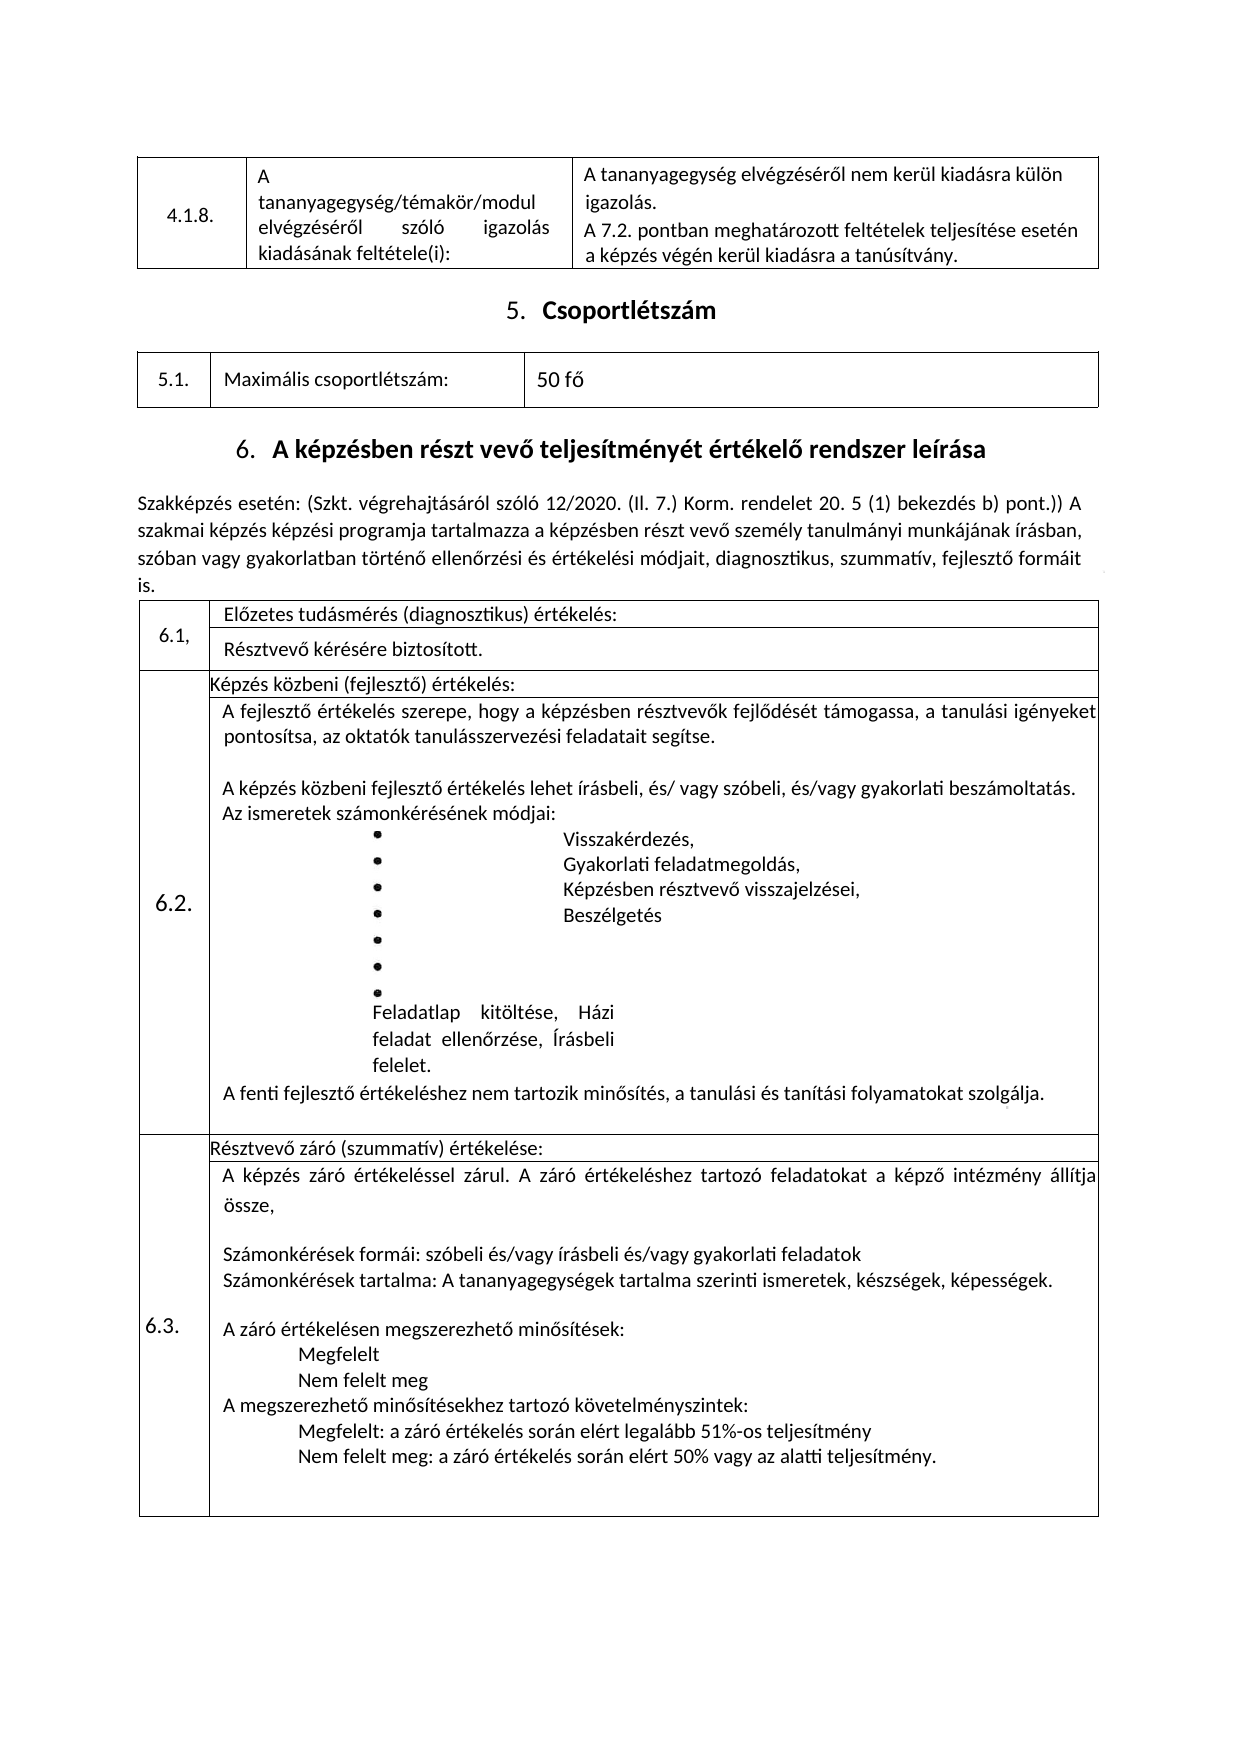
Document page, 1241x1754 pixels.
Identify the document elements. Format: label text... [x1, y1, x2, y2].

table_cell Résztvevő záró (szummatív) értékelése: [210, 1135, 1098, 1161]
table_cell Résztvevő kérésére biztosított. [210, 628, 1098, 670]
table_header 4.1.8. [138, 158, 246, 268]
list A képzésben részt vevő teljesítményét értékelő rendszer leírása [172, 432, 1050, 465]
picture [372, 831, 382, 999]
table_cell A fejlesztő értékelés szerepe, hogy a képzésben résztvevők fejlődését támogassa, a tanulási igényeket pontosítsa, az oktatók tanulásszervezési feladatait segítse. A képzés közbeni fejlesztő értékelés lehet írásbeli, és/ vagy szóbeli, és/vagy gyakorlati beszámoltatás. Az ismeretek számonkérésének módjai: Visszakérdezés, Gyakorlati feladatmegoldás, Képzésben résztvevő visszajelzései, Beszélgetés Feladatlap kitöltése, Házi feladat ellenőrzése, Írásbeli felelet. A fenti fejlesztő értékeléshez nem tartozik minősítés, a tanulási és tanítási folyamatokat szolgálja. [210, 698, 1098, 1134]
table_header 5.1. [138, 353, 210, 407]
table_cell A képzés záró értékeléssel zárul. A záró értékeléshez tartozó feladatokat a képző intézmény állítja össze, Számonkérések formái: szóbeli és/vagy írásbeli és/vagy gyakorlati feladatok Számonkérések tartalma: A tananyagegységek tartalma szerinti ismeretek, készségek, képességek. A záró értékelésen megszerezhető minősítések: Megfelelt Nem felelt meg A megszerezhető minősítésekhez tartozó követelményszintek: Megfelelt: a záró értékelés során elért legalább 51%-os teljesítmény Nem felelt meg: a záró értékelés során elért 50% vagy az alatti teljesítmény. [210, 1162, 1098, 1516]
text Szakképzés esetén: (Szkt. végrehajtásáról szóló 12/2020. (Il. 7.) Korm. rendelet 20. 5 (1) bekezdés b) pont.)) A szakmai képzés képzési programja tartalmazza a képzésben részt vevő személy tanulmányi munkájának írásban, szóban vagy gyakorlatban történő ellenőrzési és értékelési módjait, diagnosztikus, szummatív, fejlesztő formáit is. [137, 490, 1083, 598]
table_header Előzetes tudásmérés (diagnosztikus) értékelés: [210, 601, 1098, 626]
table_cell 6.3. [140, 1135, 209, 1516]
table_header Maximális csoportlétszám: [211, 353, 524, 407]
table_cell Képzés közbeni (fejlesztő) értékelés: [210, 671, 1098, 697]
table_header 6.1, [140, 601, 209, 670]
table_cell 6.2. [140, 671, 209, 1134]
table_header 50 fő [525, 353, 1098, 407]
list Csoportlétszám [172, 293, 1050, 326]
table_header A tananyagegység/témakör/modul elvégzéséről szóló igazolás kiadásának feltétele(i): [247, 158, 572, 268]
table_header A tananyagegység elvégzéséről nem kerül kiadásra külön igazolás. A 7.2. pontban meghatározott feltételek teljesítése esetén a képzés végén kerül kiadásra a tanúsítvány. [573, 158, 1098, 268]
